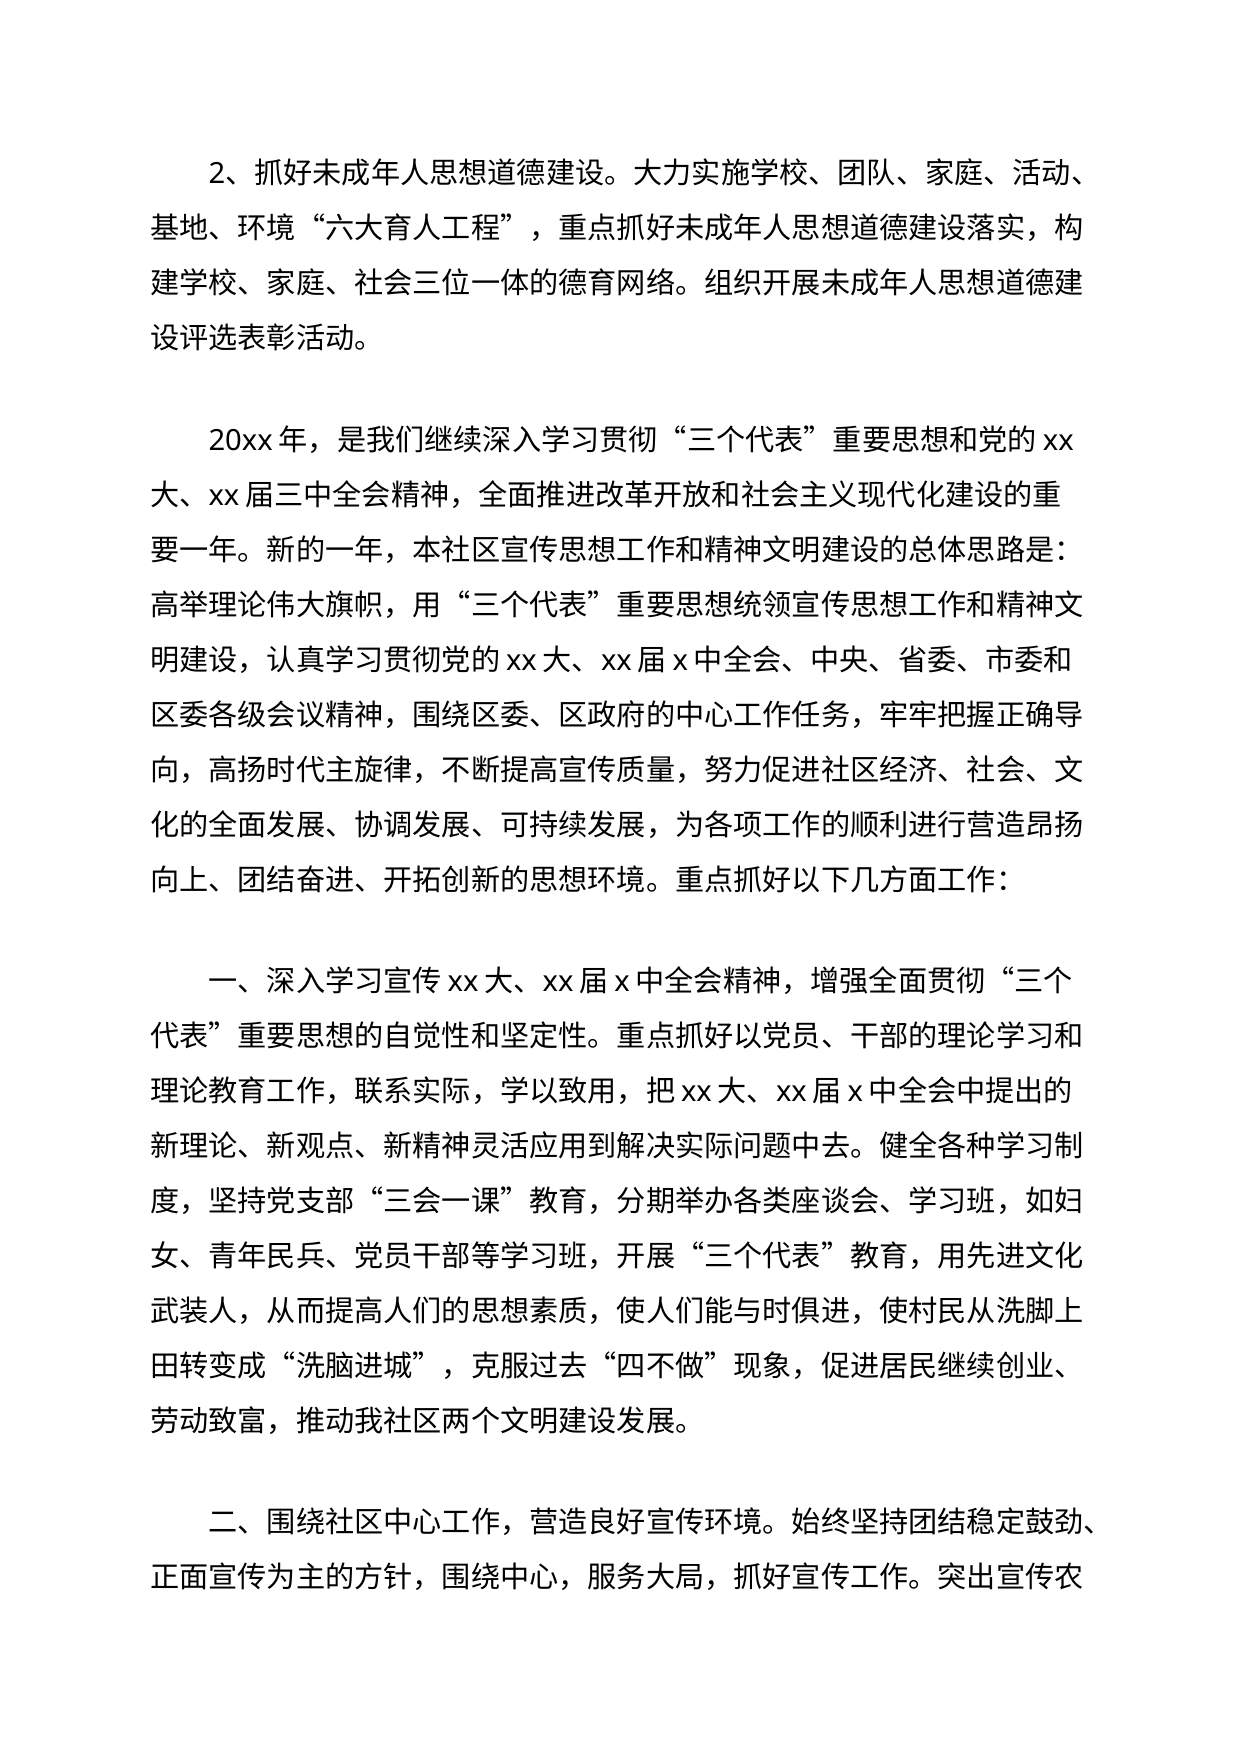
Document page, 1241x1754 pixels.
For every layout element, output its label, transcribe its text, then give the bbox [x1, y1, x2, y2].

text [150, 1499, 1090, 1596]
text 一、深入学习宣传xx大、xx届x中全会精神，增强全面贯彻“三个代表”重要思想的自觉性和坚定性。重点抓好以党员、干部的理论学习和理论教育工作，联系实际，学以致用，把xx大、xx届x中全会中提出的新理论、新观点、新精神灵活应用到解决实际问题中去。健全各种学习制度，坚持党支部“三会一课”教育，分期举办各类座谈会、学习班，如妇女、青年民兵、党员干部等学习班，开展“三个代表”教育，用先进文化武装人，从而提高人们的思想素质，使人们能与时俱进，使村民从洗脚上田转变成“洗脑进城”，克服过去“四不做”现象，促进居民继续创业、劳动致富，推动我社区两个文明建设发展。 [150, 958, 1090, 1439]
text 2、抓好未成年人思想道德建设。大力实施学校、团队、家庭、活动、基地、环境“六大育人工程”，重点抓好未成年人思想道德建设落实，构建学校、家庭、社会三位一体的德育网络。组织开展未成年人思想道德建设评选表彰活动。 [150, 150, 1090, 357]
text 20xx年，是我们继续深入学习贯彻“三个代表”重要思想和党的xx大、xx届三中全会精神，全面推进改革开放和社会主义现代化建设的重要一年。新的一年，本社区宣传思想工作和精神文明建设的总体思路是：高举理论伟大旗帜，用“三个代表”重要思想统领宣传思想工作和精神文明建设，认真学习贯彻党的xx大、xx届x中全会、中央、省委、市委和区委各级会议精神，围绕区委、区政府的中心工作任务，牢牢把握正确导向，高扬时代主旋律，不断提高宣传质量，努力促进社区经济、社会、文化的全面发展、协调发展、可持续发展，为各项工作的顺利进行营造昂扬向上、团结奋进、开拓创新的思想环境。重点抓好以下几方面工作： [150, 417, 1090, 898]
